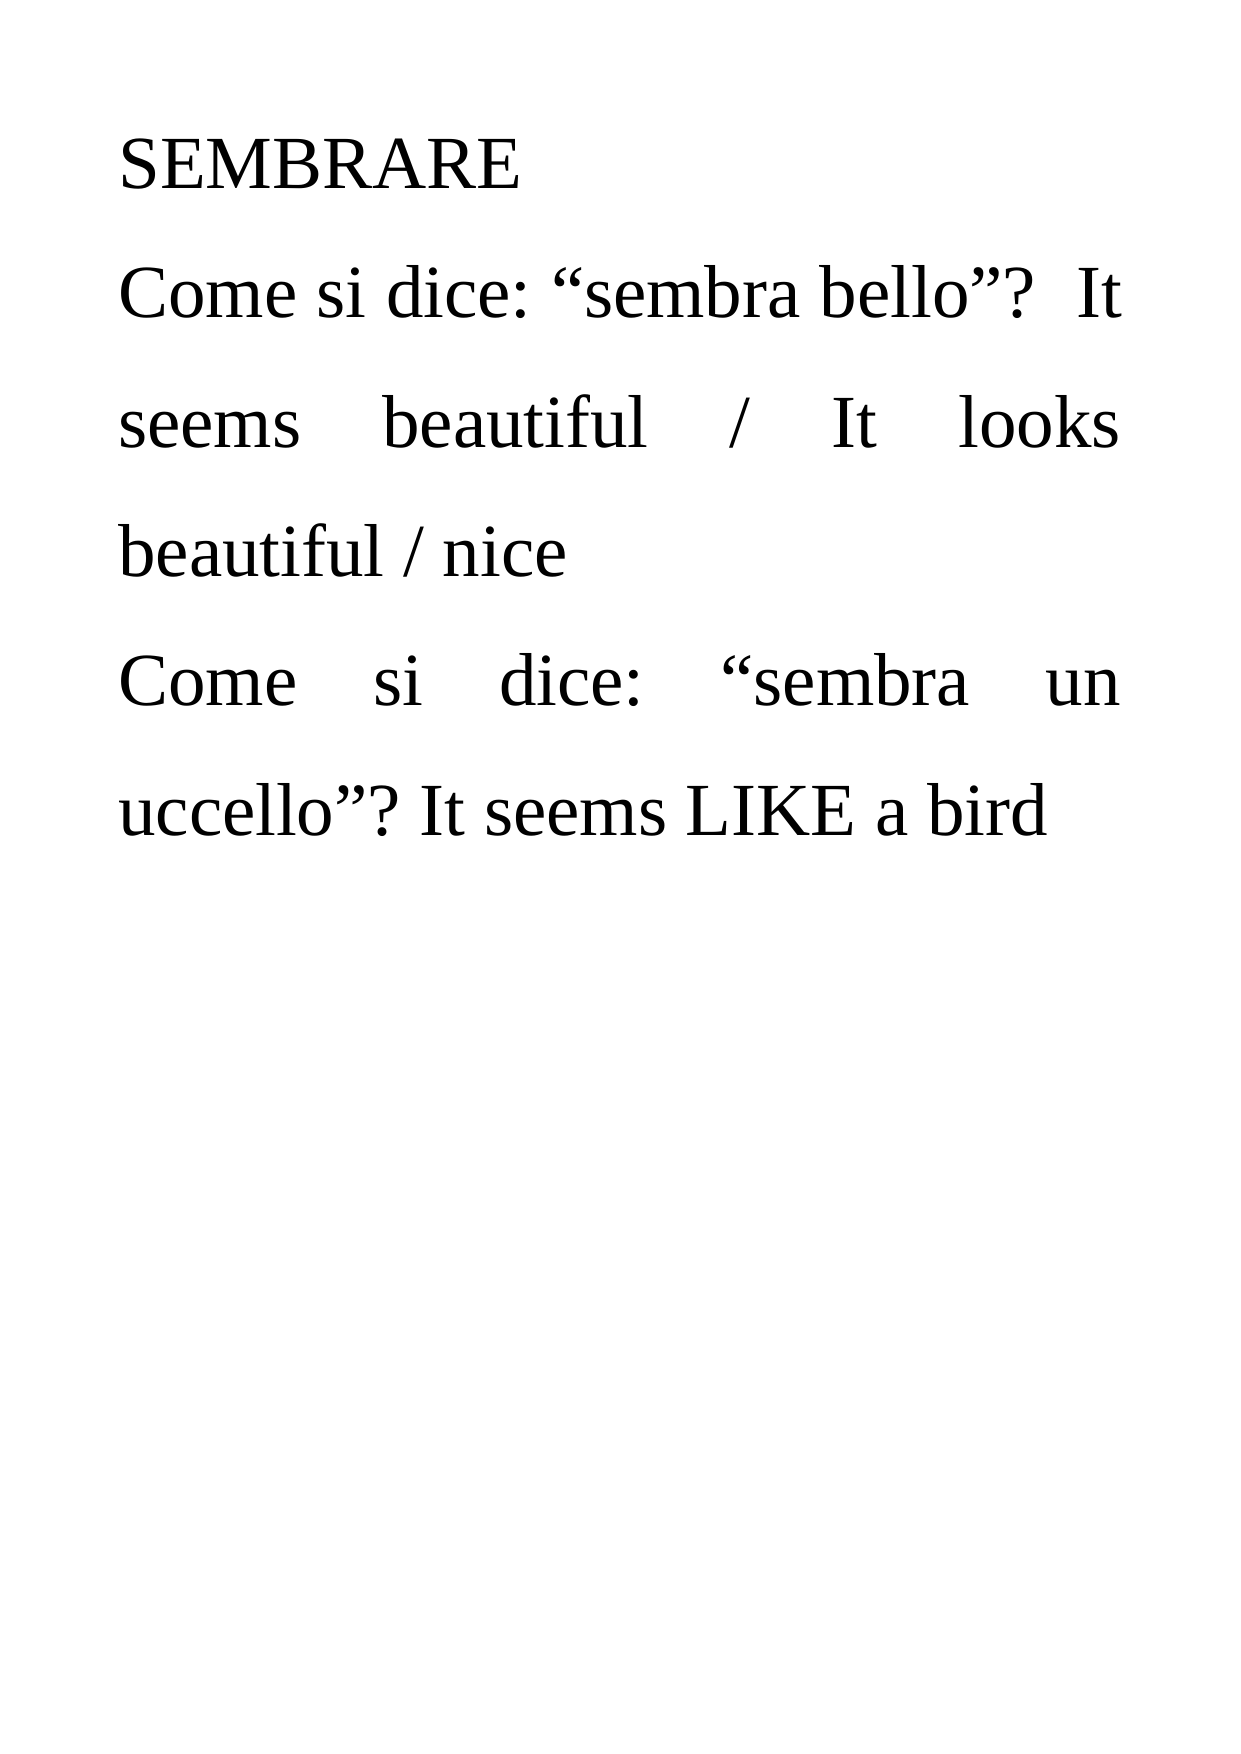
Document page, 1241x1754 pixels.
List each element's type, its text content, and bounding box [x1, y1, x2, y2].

text SEMBRARE [118, 118, 1122, 204]
text Come si dice: “sembra un uccello”? It seems LIKE a bird [118, 636, 1122, 851]
text Come si dice: “sembra bello”? It seems beautiful / It looks beautiful / nice [118, 247, 1122, 592]
